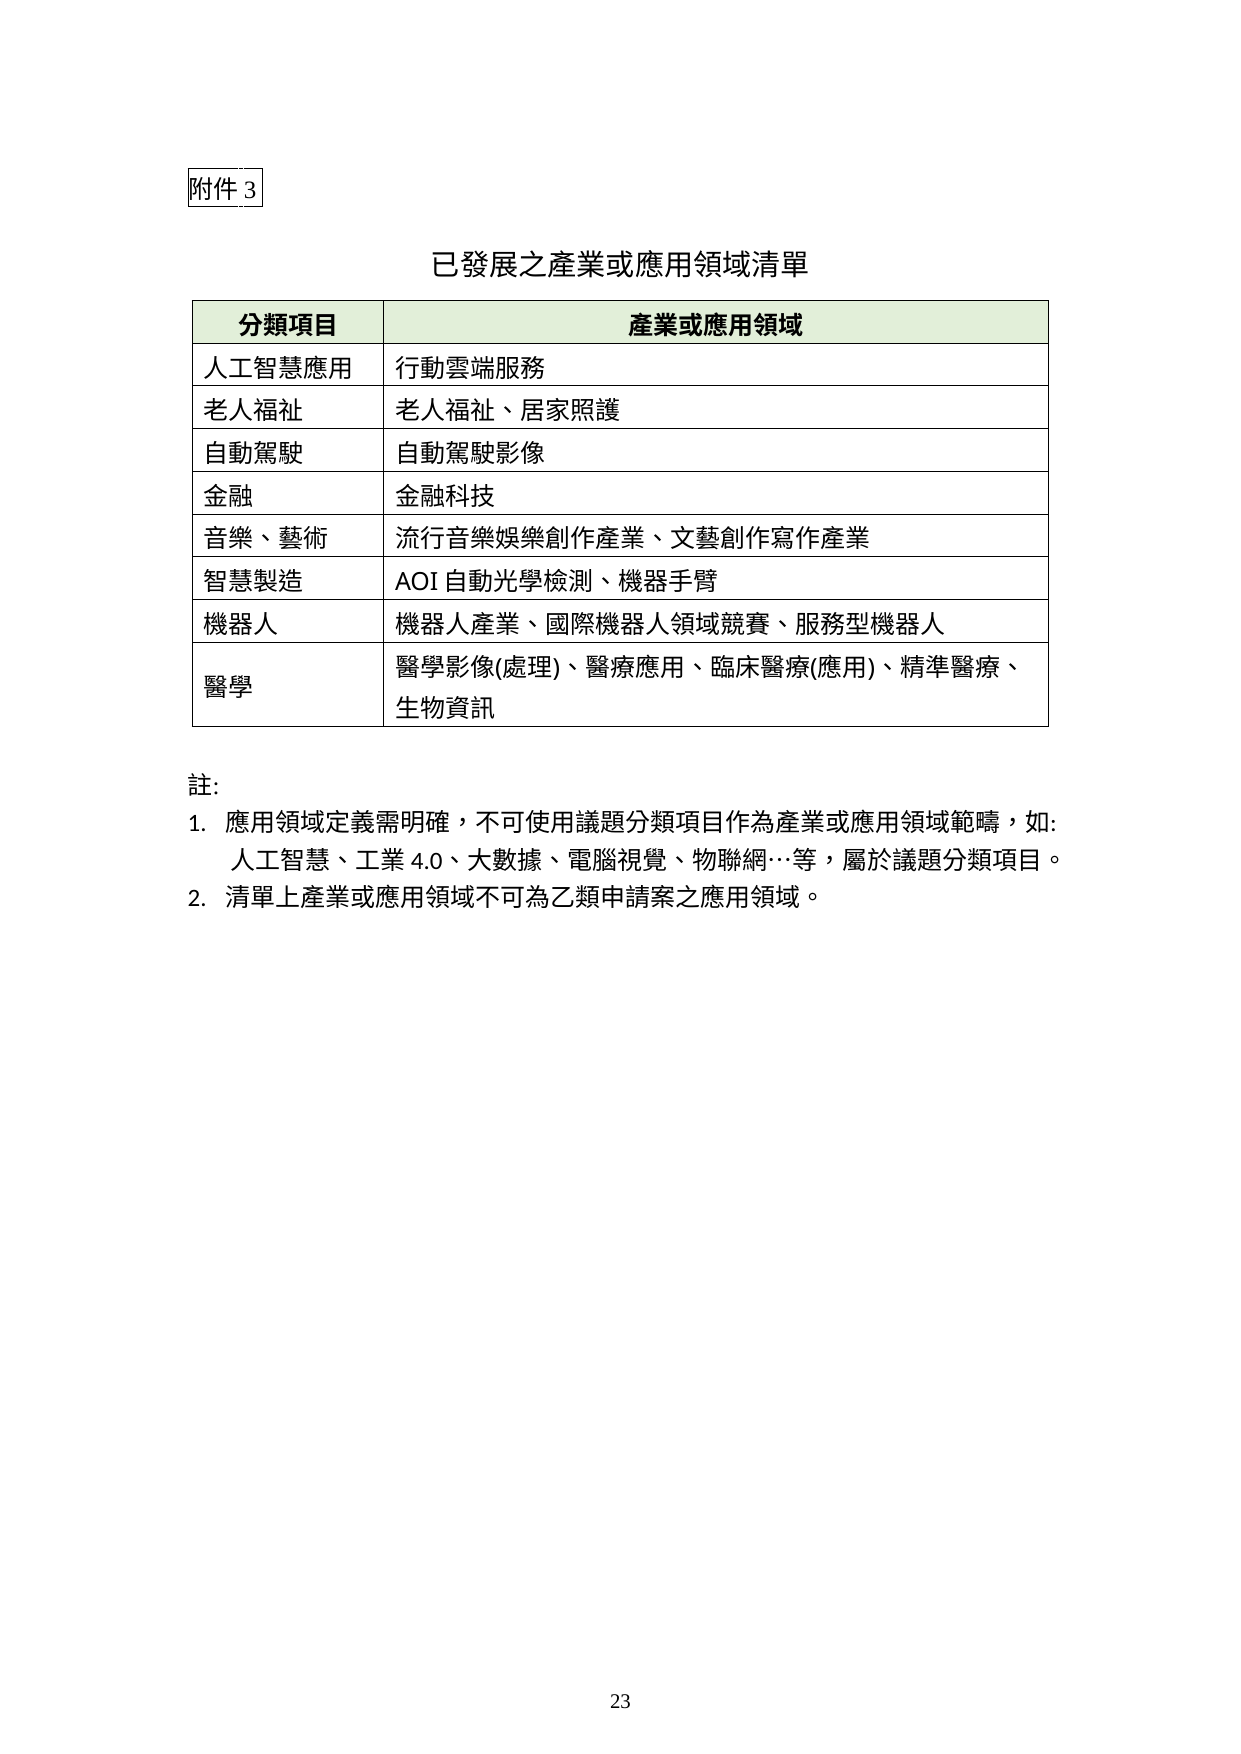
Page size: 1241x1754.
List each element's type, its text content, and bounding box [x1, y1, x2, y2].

table_cell 機器人 [193, 600, 383, 642]
table_cell 醫學 [193, 643, 383, 726]
table_cell 醫學影像(處理)、醫療應用、臨床醫療(應用)、精準醫療、生物資訊 [384, 643, 1048, 726]
table_header 分類項目 [193, 301, 383, 343]
table_header 產業或應用領域 [384, 301, 1048, 343]
table_cell 智慧製造 [193, 557, 383, 599]
table_cell 人工智慧應用 [193, 344, 383, 385]
list 應用領域定義需明確，不可使用議題分類項目作為產業或應用領域範疇，如: 人工智慧、工業4.0、大數據、電腦視覺、物聯網…等，屬於議題分類項目。 [187, 802, 1053, 877]
table_cell 流行音樂娛樂創作產業、文藝創作寫作產業 [384, 515, 1048, 556]
table_cell 機器人產業、國際機器人領域競賽、服務型機器人 [384, 600, 1048, 642]
table_cell 自動駕駛 [193, 429, 383, 471]
text 已發展之產業或應用領域清單 [187, 225, 1053, 300]
table_cell 金融 [193, 472, 383, 513]
table_cell 老人福祉、居家照護 [384, 386, 1048, 428]
table_cell 金融科技 [384, 472, 1048, 513]
table_cell 自動駕駛影像 [384, 429, 1048, 471]
table_cell 音樂、藝術 [193, 515, 383, 556]
list 清單上產業或應用領域不可為乙類申請案之應用領域。 [187, 877, 1053, 914]
text 附件3 [187, 150, 1053, 225]
table_cell AOI自動光學檢測、機器手臂 [384, 557, 1048, 599]
table_cell 老人福祉 [193, 386, 383, 428]
text 註: [187, 764, 1053, 802]
table_cell 行動雲端服務 [384, 344, 1048, 385]
